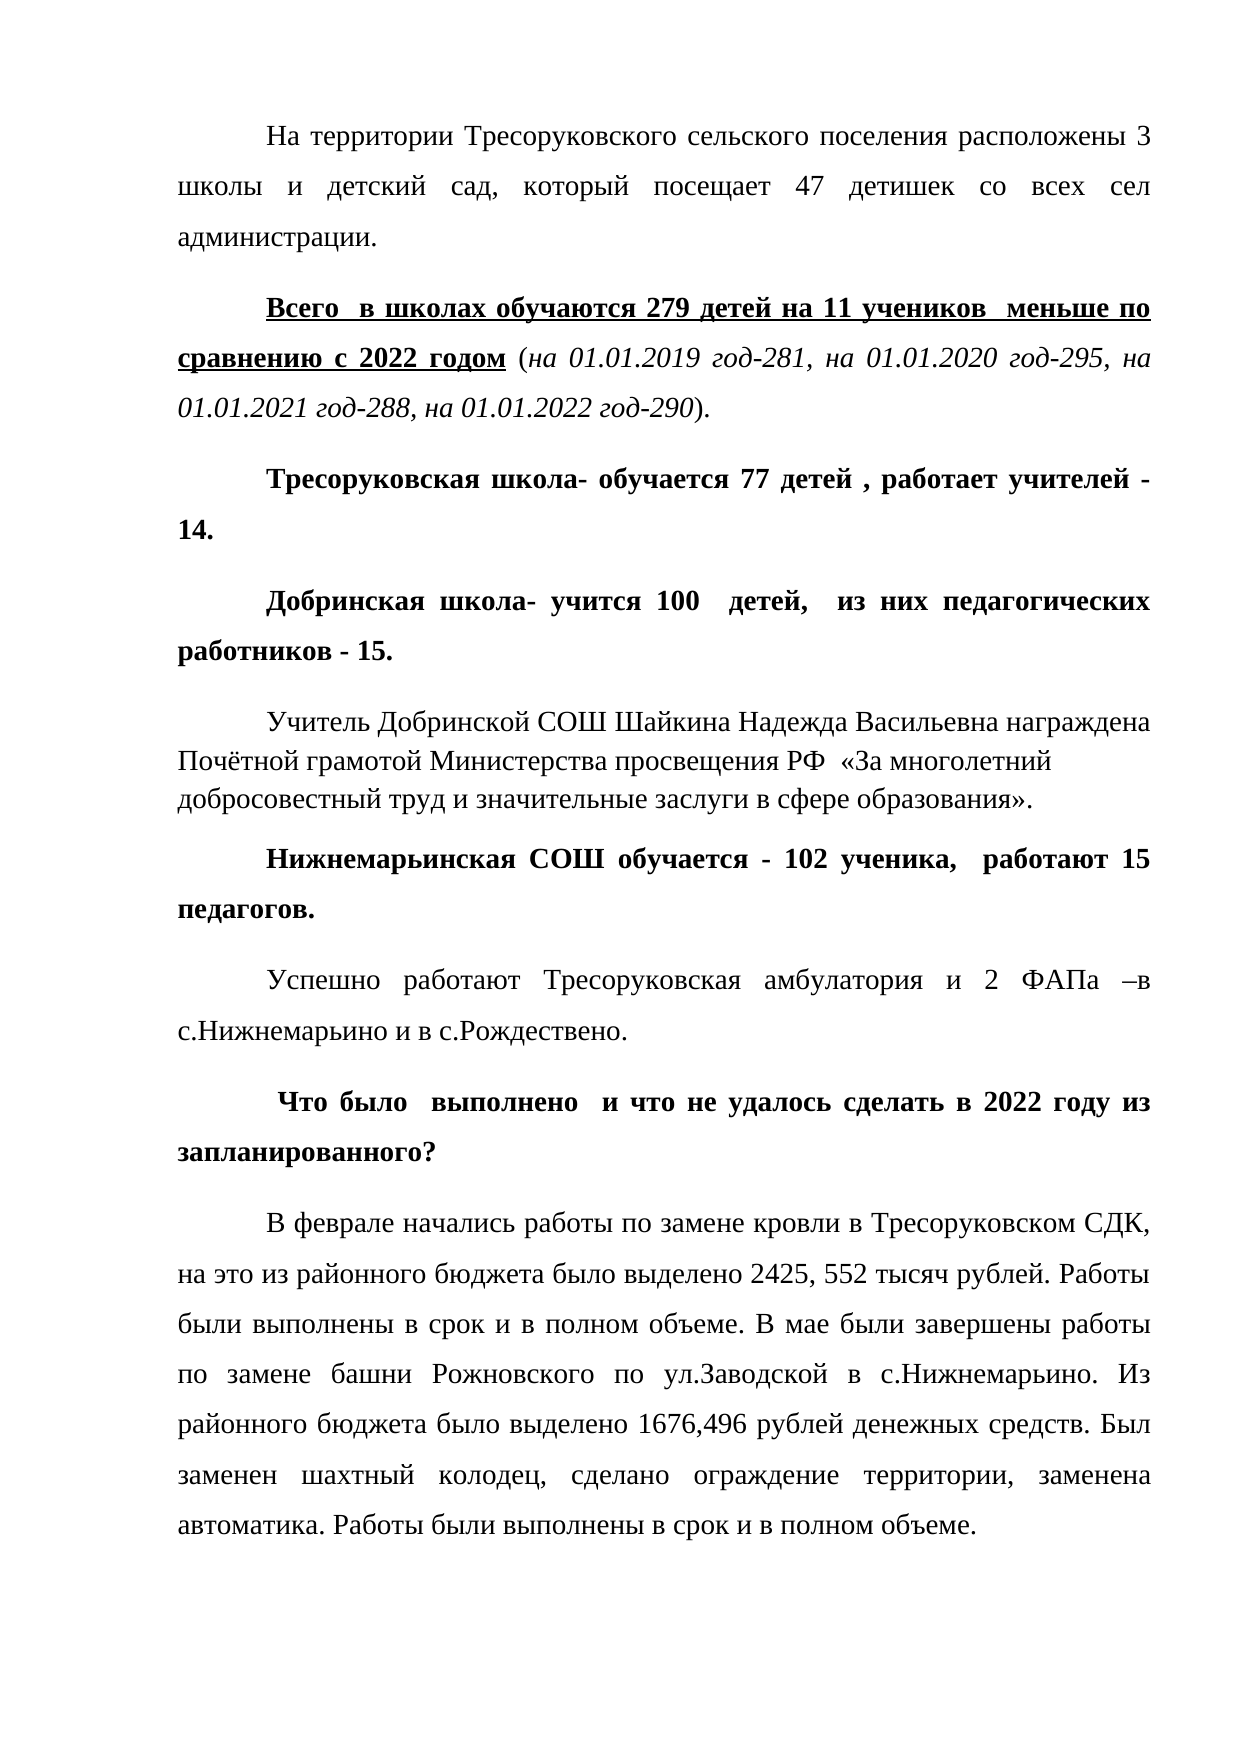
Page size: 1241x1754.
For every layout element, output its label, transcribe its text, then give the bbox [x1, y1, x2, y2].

text Тресоруковская школа- обучается 77 детей , работает учителей -14. [177, 462, 1152, 546]
text На территории Тресоруковского сельского поселения расположены 3 школы и детский сад, который посещает 47 детишек со всех сел администрации. [177, 118, 1152, 252]
text Нижнемарьинская СОШ обучается - 102 ученика, работают 15 педагогов. [177, 841, 1152, 925]
text Успешно работают Тресоруковская амбулатория и 2 ФАПа –в с.Нижнемарьино и в с.Рождествено. [177, 962, 1152, 1046]
text Учитель Добринской СОШ Шайкина Надежда Васильевна награждена Почётной грамотой Министерства просвещения РФ «За многолетний добросовестный труд и значительные заслуги в сфере образования». [177, 704, 1152, 815]
text Добринская школа- учится 100 детей, из них педагогических работников - 15. [177, 583, 1152, 667]
text Всего в школах обучаются 279 детей на 11 учеников меньше по сравнению с 2022 годом (на 01.01.2019 год-281, на 01.01.2020 год-295, на 01.01.2021 год-288, на 01.01.2022 год-290). [177, 290, 1152, 424]
text В феврале начались работы по замене кровли в Тресоруковском СДК, на это из районного бюджета было выделено 2425, 552 тысяч рублей. Работы были выполнены в срок и в полном объеме. В мае были завершены работы по замене башни Рожновского по ул.Заводской в с.Нижнемарьино. Из районного бюджета было выделено 1676,496 рублей денежных средств. Был заменен шахтный колодец, сделано ограждение территории, заменена автоматика. Работы были выполнены в срок и в полном объеме. [177, 1205, 1152, 1541]
text Что было выполнено и что не удалось сделать в 2022 году из запланированного? [177, 1084, 1152, 1168]
